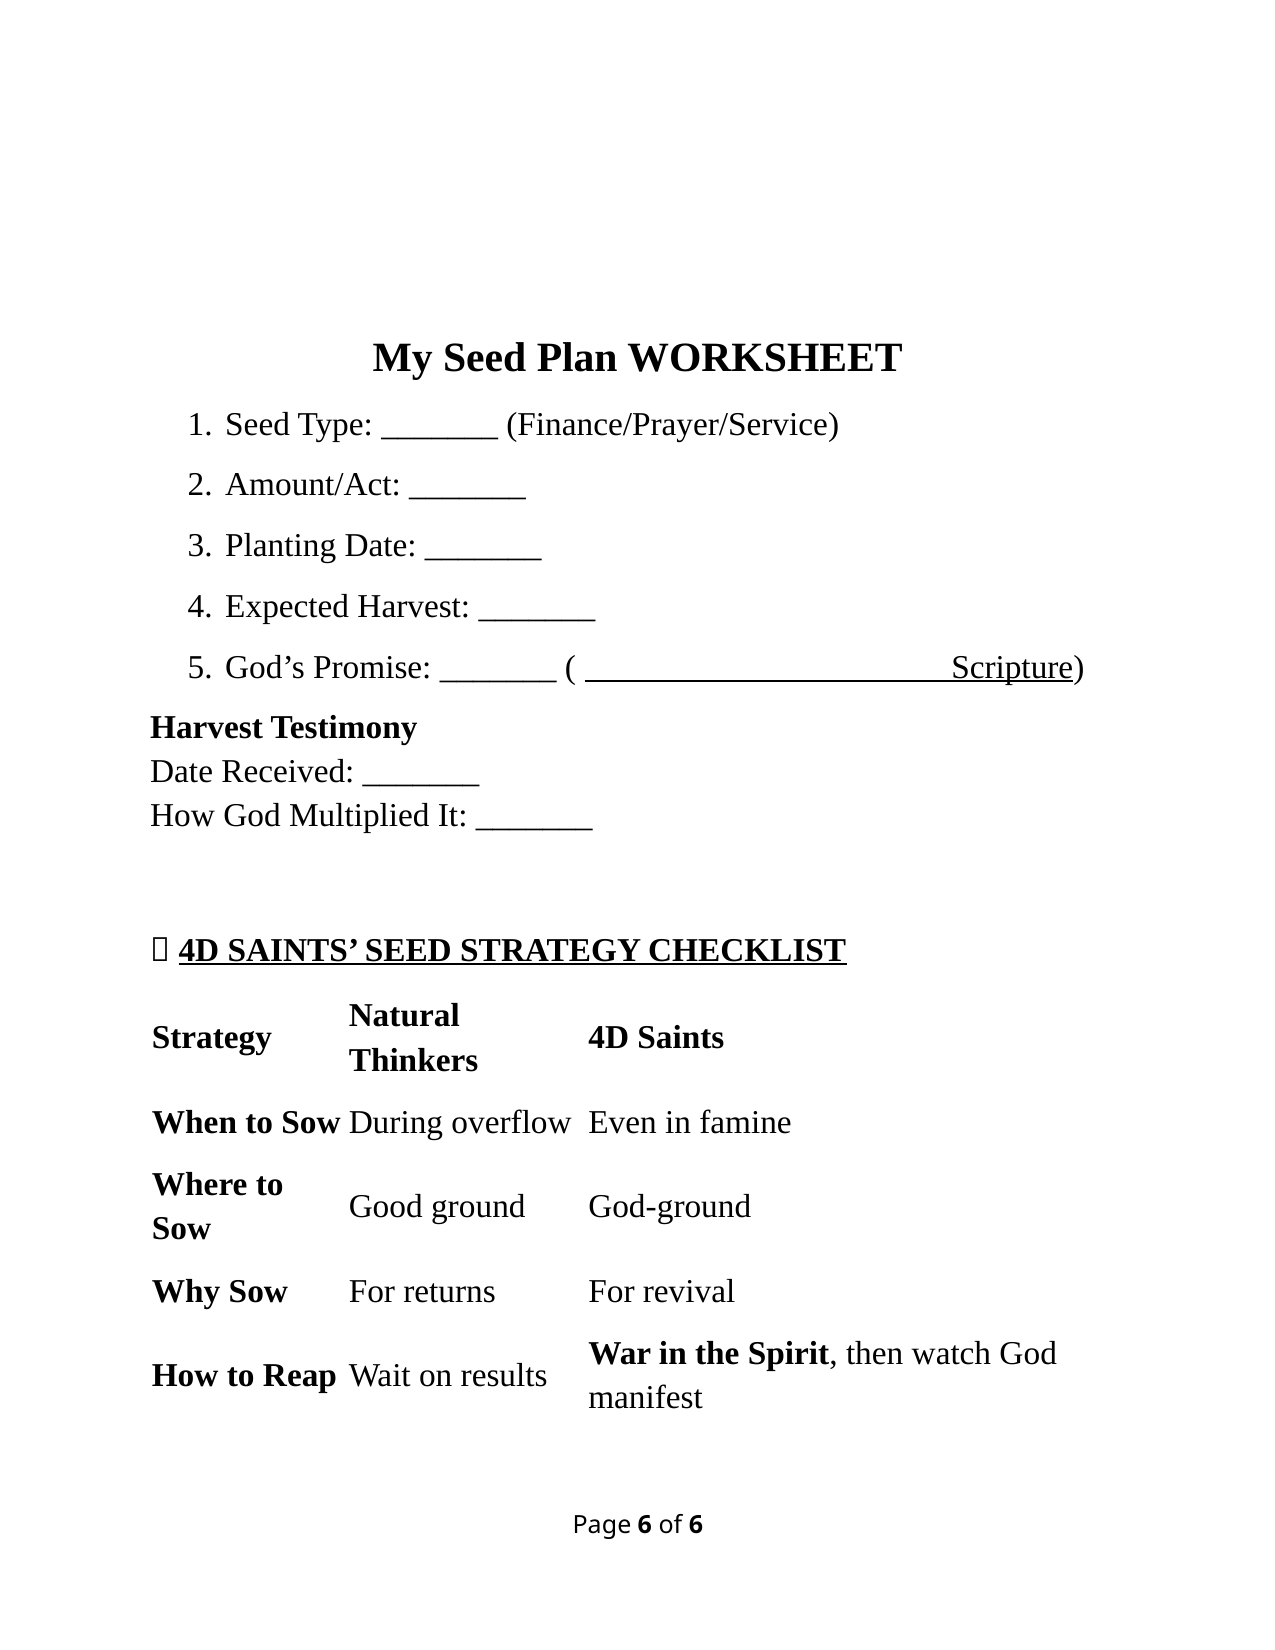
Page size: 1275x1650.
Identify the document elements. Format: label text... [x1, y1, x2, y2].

table_cell Wait on results [347, 1332, 587, 1438]
table_cell When to Sow [150, 1101, 347, 1163]
table_cell War in the Spirit, then watch God manifest [587, 1332, 1125, 1438]
table_header 4D Saints [587, 994, 1125, 1101]
list Planting Date: _______ [187, 525, 1125, 564]
table_cell Even in famine [587, 1101, 1125, 1163]
table_cell For revival [587, 1270, 1125, 1332]
text Harvest Testimony Date Received: _______ How God Multiplied It: _______ [150, 708, 1125, 834]
table_header Natural Thinkers [347, 994, 587, 1101]
text 🧭 4D SAINTS’ SEED STRATEGY CHECKLIST [150, 925, 1125, 971]
table_cell For returns [347, 1270, 587, 1332]
table_cell God-ground [587, 1163, 1125, 1269]
table_cell Good ground [347, 1163, 587, 1269]
list Seed Type: _______ (Finance/Prayer/Service) [187, 404, 1125, 442]
table_header Strategy [150, 994, 347, 1101]
table_cell Where to Sow [150, 1163, 347, 1269]
list Expected Harvest: _______ [187, 586, 1125, 624]
table_cell During overflow [347, 1101, 587, 1163]
list Amount/Act: _______ [187, 465, 1125, 503]
table_cell Why Sow [150, 1270, 347, 1332]
text My Seed Plan WORKSHEET [150, 332, 1125, 380]
table_cell How to Reap [150, 1332, 347, 1438]
list God’s Promise: _______ ( Scripture) [187, 647, 1125, 685]
